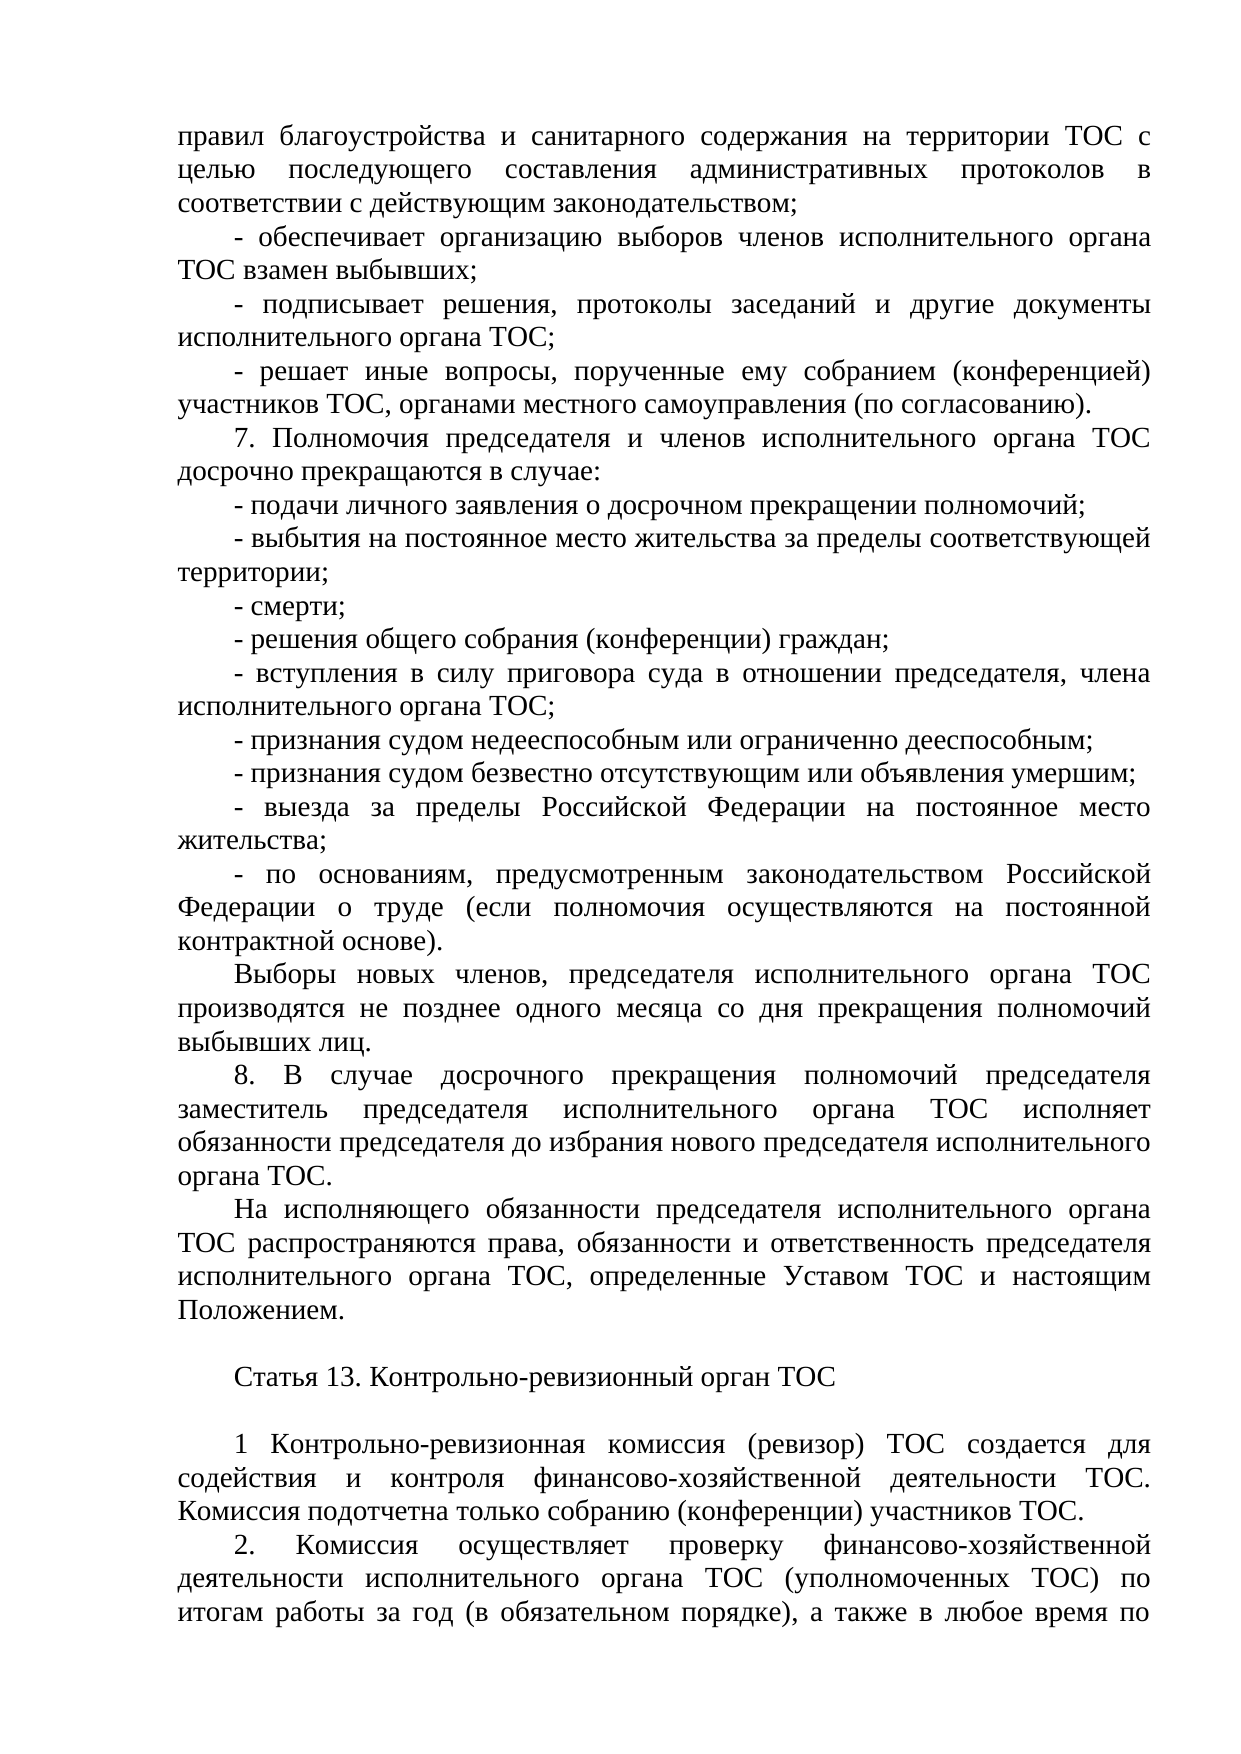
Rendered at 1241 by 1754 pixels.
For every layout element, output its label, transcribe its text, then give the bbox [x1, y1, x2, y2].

text Выборы новых членов, председателя исполнительного органа ТОС производятся не позднее одного месяца со дня прекращения полномочий выбывших лиц. [177, 957, 1152, 1057]
text - выезда за пределы Российской Федерации на постоянное место жительства; [177, 789, 1152, 856]
text - подписывает решения, протоколы заседаний и другие документы исполнительного органа ТОС; [177, 286, 1152, 353]
text Статья 13. Контрольно-ревизионный орган ТОС [177, 1359, 1152, 1393]
text - обеспечивает организацию выборов членов исполнительного органа ТОС взамен выбывших; [177, 219, 1152, 286]
text - смерти; [177, 588, 1152, 621]
text 1 Контрольно-ревизионная комиссия (ревизор) ТОС создается для содействия и контроля финансово-хозяйственной деятельности ТОС. Комиссия подотчетна только собранию (конференции) участников ТОС. [177, 1426, 1152, 1527]
text - вступления в силу приговора суда в отношении председателя, члена исполнительного органа ТОС; [177, 655, 1152, 722]
text - решения общего собрания (конференции) граждан; [177, 621, 1152, 655]
text 8. В случае досрочного прекращения полномочий председателя заместитель председателя исполнительного органа ТОС исполняет обязанности председателя до избрания нового председателя исполнительного органа ТОС. [177, 1057, 1152, 1191]
text На исполняющего обязанности председателя исполнительного органа ТОС распространяются права, обязанности и ответственность председателя исполнительного органа ТОС, определенные Уставом ТОС и настоящим Положением. [177, 1191, 1152, 1326]
text - признания судом недееспособным или ограниченно дееспособным; [177, 722, 1152, 755]
text - признания судом безвестно отсутствующим или объявления умершим; [177, 755, 1152, 789]
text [177, 1527, 1152, 1627]
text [177, 118, 1152, 219]
text - по основаниям, предусмотренным законодательством Российской Федерации о труде (если полномочия осуществляются на постоянной контрактной основе). [177, 856, 1152, 957]
text - подачи личного заявления о досрочном прекращении полномочий; [177, 487, 1152, 521]
text 7. Полномочия председателя и членов исполнительного органа ТОС досрочно прекращаются в случае: [177, 420, 1152, 487]
text - решает иные вопросы, порученные ему собранием (конференцией) участников ТОС, органами местного самоуправления (по согласованию). [177, 353, 1152, 420]
text - выбытия на постоянное место жительства за пределы соответствующей территории; [177, 521, 1152, 588]
